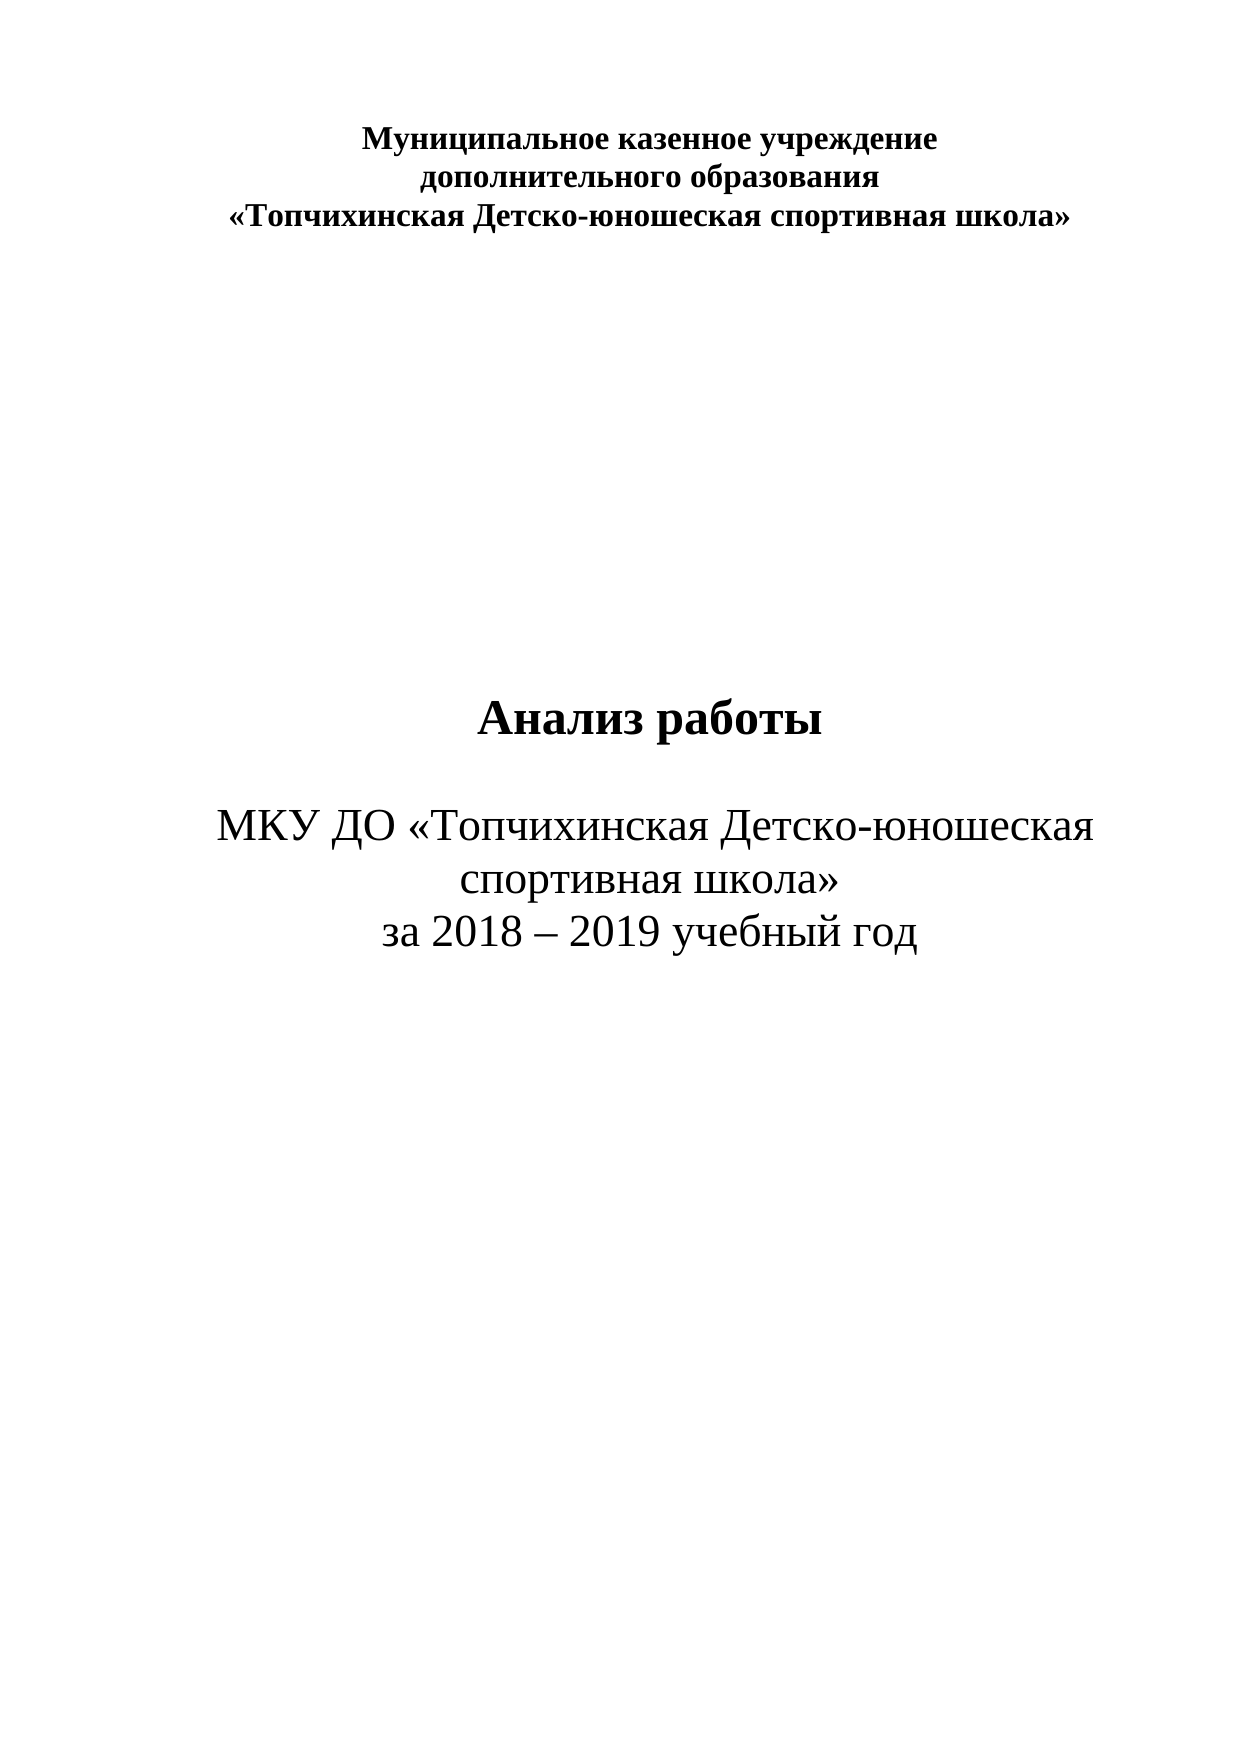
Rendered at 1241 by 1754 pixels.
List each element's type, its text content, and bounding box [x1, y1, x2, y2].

text «Топчихинская Детско-юношеская спортивная школа» [148, 195, 1152, 233]
text за 2018 – 2019 учебный год [148, 903, 1152, 956]
text Анализ работы [148, 688, 1152, 745]
text дополнительного образования [148, 156, 1152, 195]
text МКУ ДО «Топчихинская Детско-юношеская спортивная школа» [148, 798, 1152, 903]
text Муниципальное казенное учреждение [148, 118, 1152, 156]
